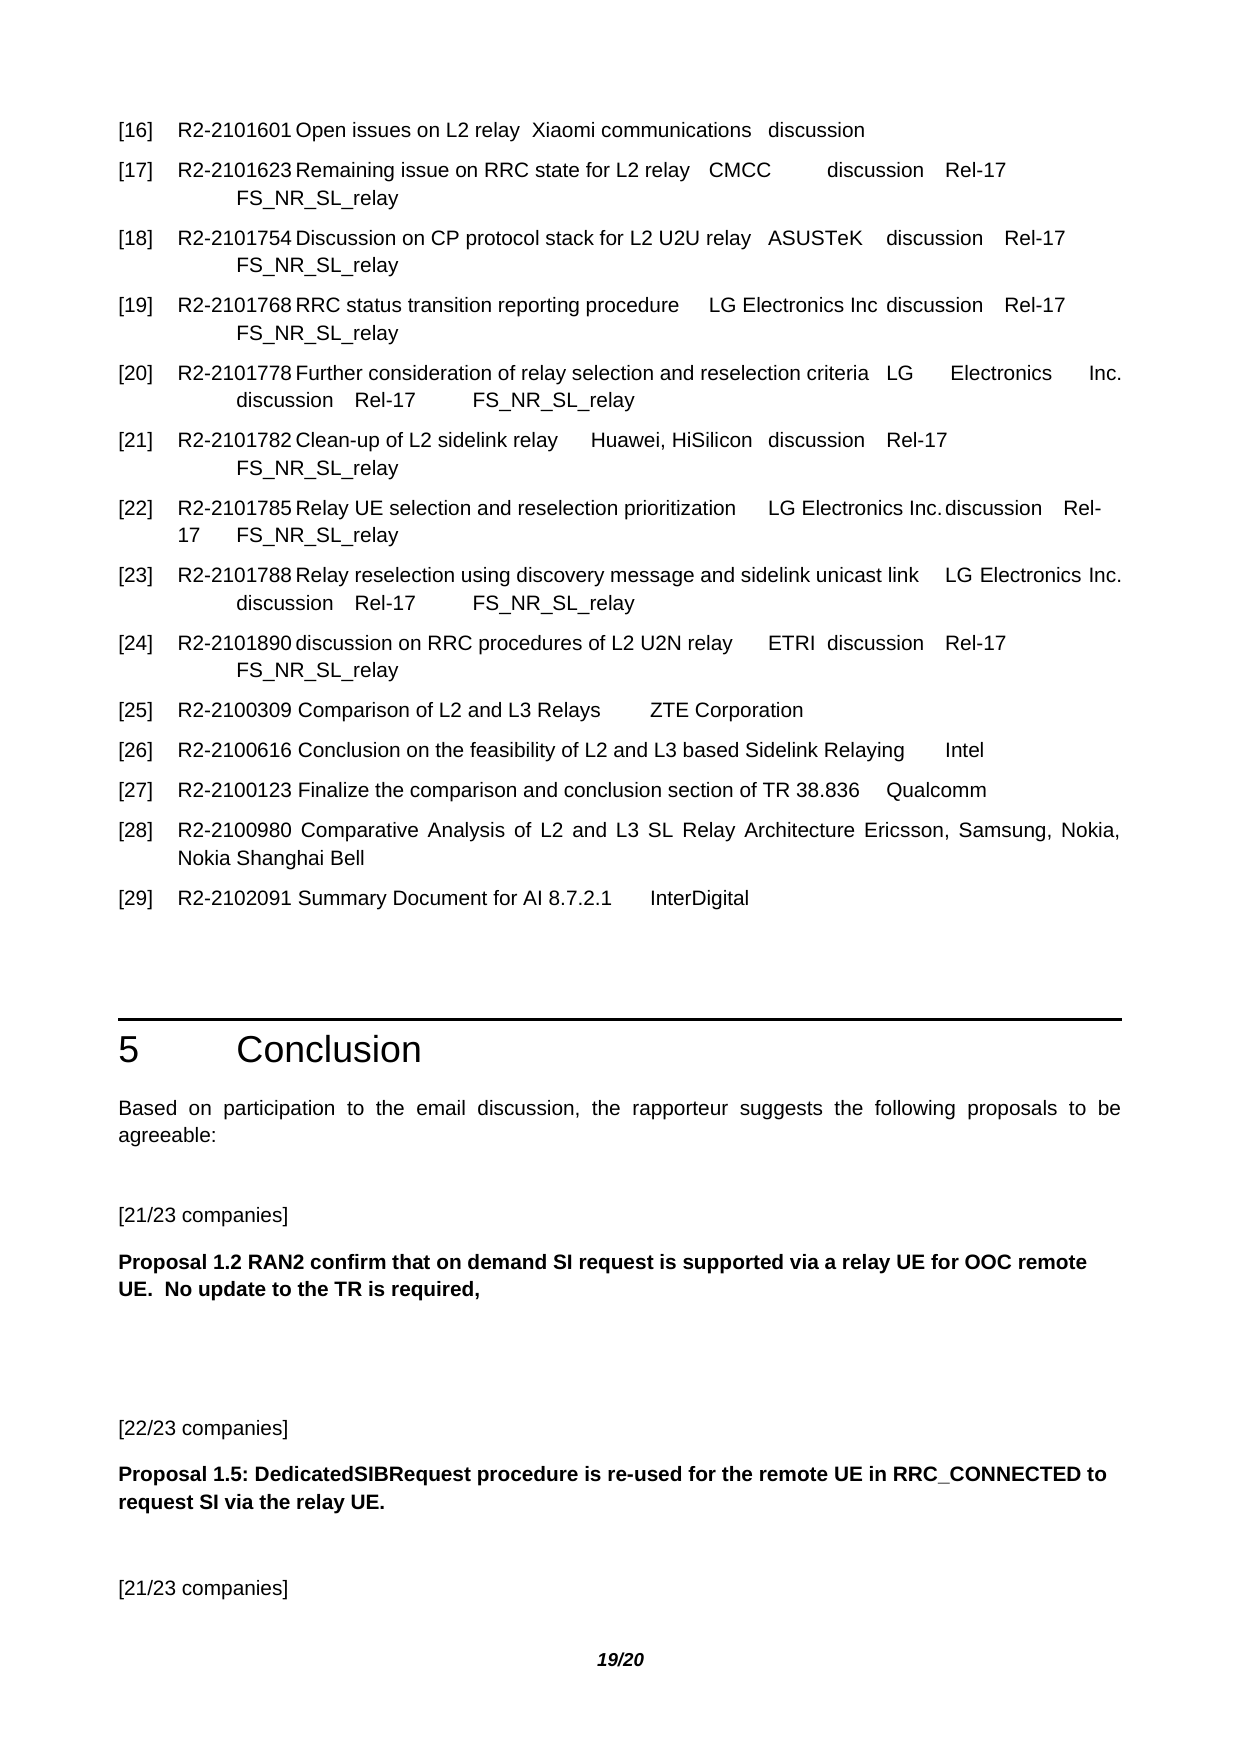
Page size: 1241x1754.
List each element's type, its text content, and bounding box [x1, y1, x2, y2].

text R2-2101788 Relay reselection using discovery message and sidelink unicast link LG Electronics Inc. discussion Rel-17 FS_NR_SL_relay [118, 563, 1122, 614]
text R2-2101778 Further consideration of relay selection and reselection criteria LG Electronics Inc. discussion Rel-17 FS_NR_SL_relay [118, 361, 1122, 412]
text R2-2102091 Summary Document for AI 8.7.2.1 InterDigital [118, 886, 1122, 909]
text R2-2101601 Open issues on L2 relay Xiaomi communications discussion [118, 118, 1122, 142]
text R2-2101782 Clean-up of L2 sidelink relay Huawei, HiSilicon discussion Rel-17 FS_NR_SL_relay [118, 428, 1122, 479]
text R2-2100309 Comparison of L2 and L3 Relays ZTE Corporation [118, 698, 1122, 722]
text R2-2101623 Remaining issue on RRC state for L2 relay CMCC discussion Rel-17 FS_NR_SL_relay [118, 158, 1122, 209]
text R2-2101785 Relay UE selection and reselection prioritization LG Electronics Inc. discussion Rel-17 FS_NR_SL_relay [118, 496, 1122, 547]
text R2-2100980 Comparative Analysis of L2 and L3 SL Relay Architecture Ericsson, Samsung, Nokia, Nokia Shanghai Bell [118, 818, 1122, 869]
text R2-2101890 discussion on RRC procedures of L2 U2N relay ETRI discussion Rel-17 FS_NR_SL_relay [118, 631, 1122, 682]
text R2-2101754 Discussion on CP protocol stack for L2 U2U relay ASUSTeK discussion Rel-17 FS_NR_SL_relay [118, 226, 1122, 277]
text R2-2100123 Finalize the comparison and conclusion section of TR 38.836 Qualcomm [118, 778, 1122, 802]
text R2-2101768 RRC status transition reporting procedure LG Electronics Inc discussion Rel-17 FS_NR_SL_relay [118, 293, 1122, 344]
text R2-2100616 Conclusion on the feasibility of L2 and L3 based Sidelink Relaying Intel [118, 738, 1122, 762]
